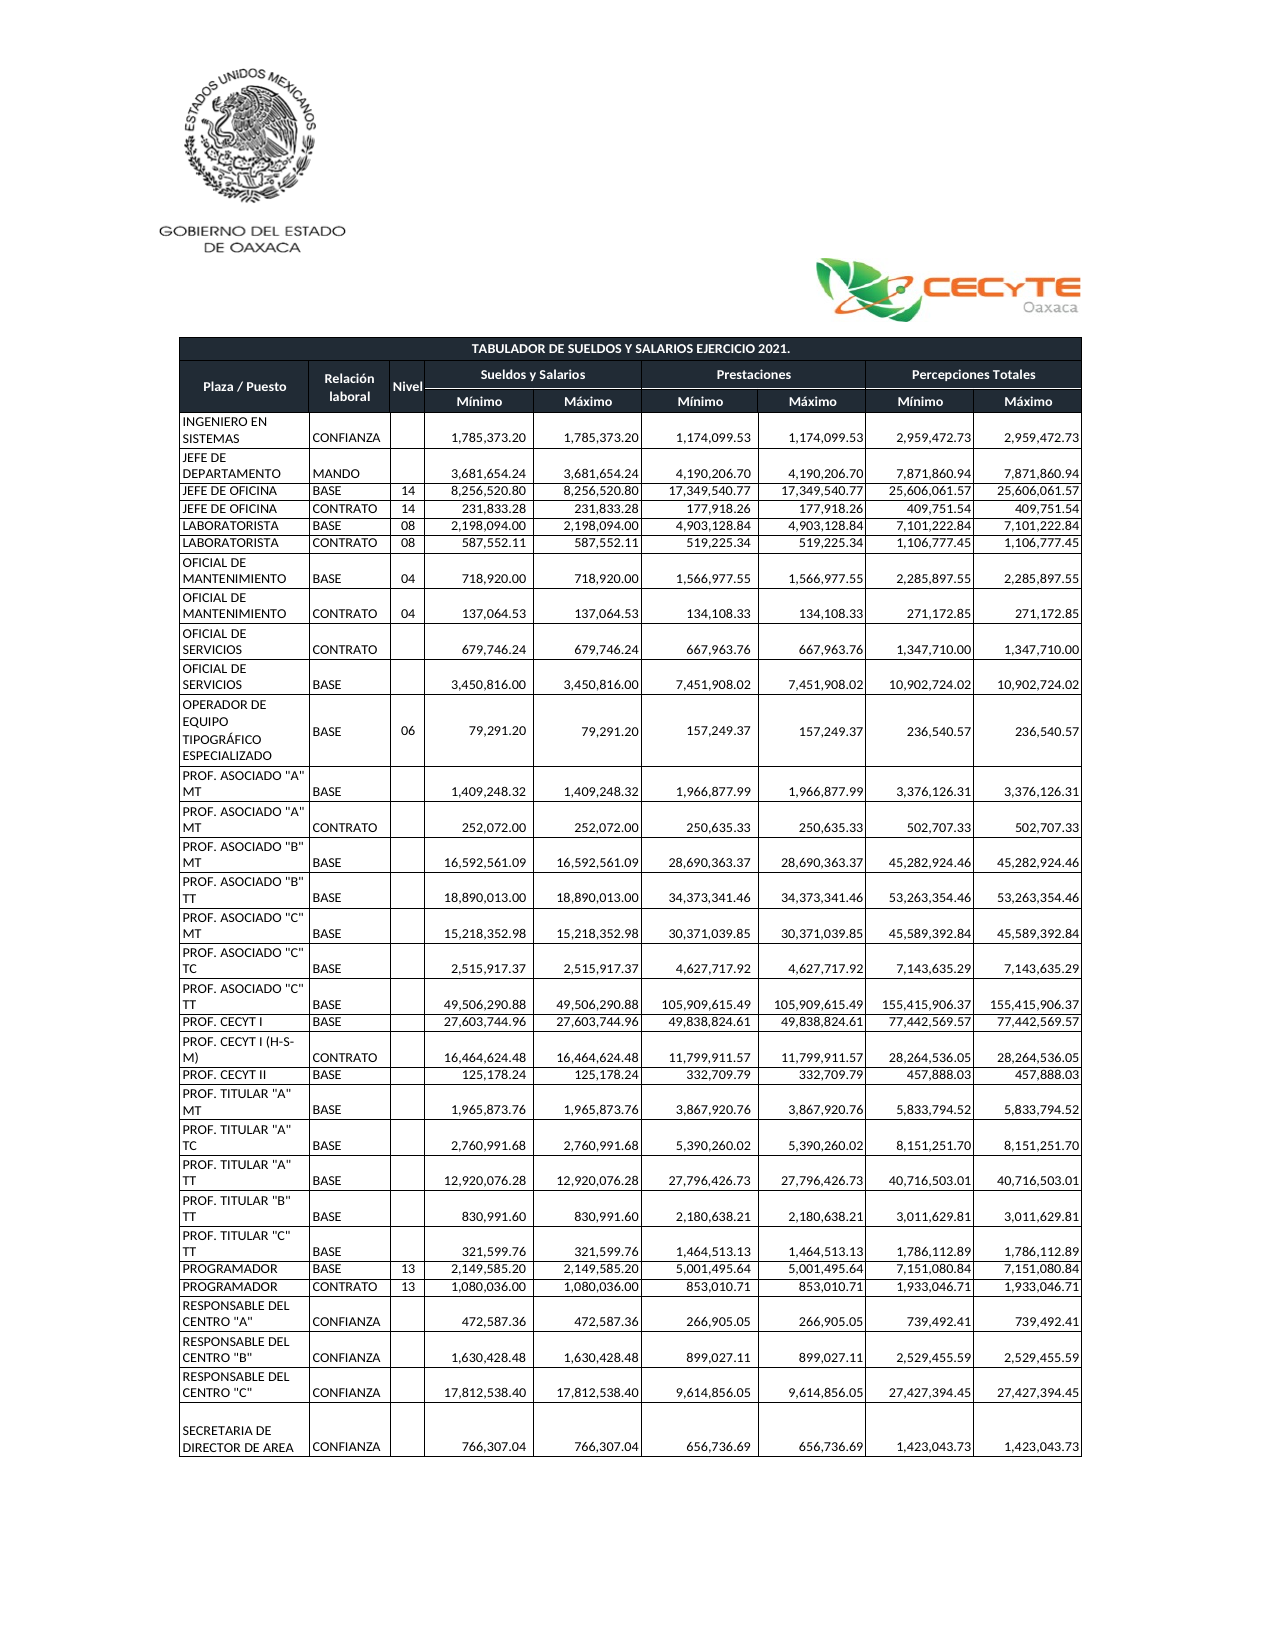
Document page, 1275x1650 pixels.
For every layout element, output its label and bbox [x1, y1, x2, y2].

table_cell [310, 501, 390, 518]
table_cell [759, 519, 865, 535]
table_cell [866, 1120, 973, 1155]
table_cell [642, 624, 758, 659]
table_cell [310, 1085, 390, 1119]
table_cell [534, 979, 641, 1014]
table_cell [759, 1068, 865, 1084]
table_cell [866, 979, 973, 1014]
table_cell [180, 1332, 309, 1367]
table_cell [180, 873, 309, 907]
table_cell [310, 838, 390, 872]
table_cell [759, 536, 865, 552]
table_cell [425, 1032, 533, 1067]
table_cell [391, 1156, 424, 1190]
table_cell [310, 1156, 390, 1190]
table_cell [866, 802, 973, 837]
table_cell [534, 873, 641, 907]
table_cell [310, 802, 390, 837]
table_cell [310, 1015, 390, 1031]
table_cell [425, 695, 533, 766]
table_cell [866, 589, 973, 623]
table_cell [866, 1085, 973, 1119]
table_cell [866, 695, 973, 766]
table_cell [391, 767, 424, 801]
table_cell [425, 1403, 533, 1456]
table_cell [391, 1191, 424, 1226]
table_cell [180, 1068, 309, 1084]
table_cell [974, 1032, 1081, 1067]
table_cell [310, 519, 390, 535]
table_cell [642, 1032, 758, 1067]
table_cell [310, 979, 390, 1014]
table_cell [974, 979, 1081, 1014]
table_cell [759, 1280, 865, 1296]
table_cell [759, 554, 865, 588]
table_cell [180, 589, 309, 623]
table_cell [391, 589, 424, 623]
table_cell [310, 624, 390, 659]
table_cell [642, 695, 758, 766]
picture [155, 64, 350, 257]
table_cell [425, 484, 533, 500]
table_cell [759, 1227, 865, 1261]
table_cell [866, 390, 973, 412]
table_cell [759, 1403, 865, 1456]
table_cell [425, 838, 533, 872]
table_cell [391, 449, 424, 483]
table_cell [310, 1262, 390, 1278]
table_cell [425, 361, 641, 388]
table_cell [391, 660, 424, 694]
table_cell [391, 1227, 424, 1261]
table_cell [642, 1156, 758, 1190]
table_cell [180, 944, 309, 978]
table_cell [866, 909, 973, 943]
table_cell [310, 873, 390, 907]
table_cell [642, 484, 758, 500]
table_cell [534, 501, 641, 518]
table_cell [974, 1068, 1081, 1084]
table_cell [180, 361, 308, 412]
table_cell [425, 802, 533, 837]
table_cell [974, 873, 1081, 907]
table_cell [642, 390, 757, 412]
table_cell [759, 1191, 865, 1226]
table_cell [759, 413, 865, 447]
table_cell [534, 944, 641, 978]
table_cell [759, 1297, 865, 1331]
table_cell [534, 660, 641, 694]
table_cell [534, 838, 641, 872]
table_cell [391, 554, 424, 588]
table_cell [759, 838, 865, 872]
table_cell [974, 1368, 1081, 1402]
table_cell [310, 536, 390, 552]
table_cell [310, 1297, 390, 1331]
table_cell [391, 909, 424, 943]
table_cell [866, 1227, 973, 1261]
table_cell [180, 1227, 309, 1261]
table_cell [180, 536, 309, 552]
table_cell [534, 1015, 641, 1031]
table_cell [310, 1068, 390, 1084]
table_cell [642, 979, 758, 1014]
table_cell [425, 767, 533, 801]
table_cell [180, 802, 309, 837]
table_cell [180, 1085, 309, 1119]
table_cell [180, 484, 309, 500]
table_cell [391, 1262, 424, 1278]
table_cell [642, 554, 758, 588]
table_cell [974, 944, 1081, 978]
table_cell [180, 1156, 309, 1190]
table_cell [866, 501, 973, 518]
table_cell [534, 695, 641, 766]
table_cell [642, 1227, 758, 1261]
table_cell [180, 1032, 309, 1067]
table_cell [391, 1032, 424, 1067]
picture [816, 258, 1081, 322]
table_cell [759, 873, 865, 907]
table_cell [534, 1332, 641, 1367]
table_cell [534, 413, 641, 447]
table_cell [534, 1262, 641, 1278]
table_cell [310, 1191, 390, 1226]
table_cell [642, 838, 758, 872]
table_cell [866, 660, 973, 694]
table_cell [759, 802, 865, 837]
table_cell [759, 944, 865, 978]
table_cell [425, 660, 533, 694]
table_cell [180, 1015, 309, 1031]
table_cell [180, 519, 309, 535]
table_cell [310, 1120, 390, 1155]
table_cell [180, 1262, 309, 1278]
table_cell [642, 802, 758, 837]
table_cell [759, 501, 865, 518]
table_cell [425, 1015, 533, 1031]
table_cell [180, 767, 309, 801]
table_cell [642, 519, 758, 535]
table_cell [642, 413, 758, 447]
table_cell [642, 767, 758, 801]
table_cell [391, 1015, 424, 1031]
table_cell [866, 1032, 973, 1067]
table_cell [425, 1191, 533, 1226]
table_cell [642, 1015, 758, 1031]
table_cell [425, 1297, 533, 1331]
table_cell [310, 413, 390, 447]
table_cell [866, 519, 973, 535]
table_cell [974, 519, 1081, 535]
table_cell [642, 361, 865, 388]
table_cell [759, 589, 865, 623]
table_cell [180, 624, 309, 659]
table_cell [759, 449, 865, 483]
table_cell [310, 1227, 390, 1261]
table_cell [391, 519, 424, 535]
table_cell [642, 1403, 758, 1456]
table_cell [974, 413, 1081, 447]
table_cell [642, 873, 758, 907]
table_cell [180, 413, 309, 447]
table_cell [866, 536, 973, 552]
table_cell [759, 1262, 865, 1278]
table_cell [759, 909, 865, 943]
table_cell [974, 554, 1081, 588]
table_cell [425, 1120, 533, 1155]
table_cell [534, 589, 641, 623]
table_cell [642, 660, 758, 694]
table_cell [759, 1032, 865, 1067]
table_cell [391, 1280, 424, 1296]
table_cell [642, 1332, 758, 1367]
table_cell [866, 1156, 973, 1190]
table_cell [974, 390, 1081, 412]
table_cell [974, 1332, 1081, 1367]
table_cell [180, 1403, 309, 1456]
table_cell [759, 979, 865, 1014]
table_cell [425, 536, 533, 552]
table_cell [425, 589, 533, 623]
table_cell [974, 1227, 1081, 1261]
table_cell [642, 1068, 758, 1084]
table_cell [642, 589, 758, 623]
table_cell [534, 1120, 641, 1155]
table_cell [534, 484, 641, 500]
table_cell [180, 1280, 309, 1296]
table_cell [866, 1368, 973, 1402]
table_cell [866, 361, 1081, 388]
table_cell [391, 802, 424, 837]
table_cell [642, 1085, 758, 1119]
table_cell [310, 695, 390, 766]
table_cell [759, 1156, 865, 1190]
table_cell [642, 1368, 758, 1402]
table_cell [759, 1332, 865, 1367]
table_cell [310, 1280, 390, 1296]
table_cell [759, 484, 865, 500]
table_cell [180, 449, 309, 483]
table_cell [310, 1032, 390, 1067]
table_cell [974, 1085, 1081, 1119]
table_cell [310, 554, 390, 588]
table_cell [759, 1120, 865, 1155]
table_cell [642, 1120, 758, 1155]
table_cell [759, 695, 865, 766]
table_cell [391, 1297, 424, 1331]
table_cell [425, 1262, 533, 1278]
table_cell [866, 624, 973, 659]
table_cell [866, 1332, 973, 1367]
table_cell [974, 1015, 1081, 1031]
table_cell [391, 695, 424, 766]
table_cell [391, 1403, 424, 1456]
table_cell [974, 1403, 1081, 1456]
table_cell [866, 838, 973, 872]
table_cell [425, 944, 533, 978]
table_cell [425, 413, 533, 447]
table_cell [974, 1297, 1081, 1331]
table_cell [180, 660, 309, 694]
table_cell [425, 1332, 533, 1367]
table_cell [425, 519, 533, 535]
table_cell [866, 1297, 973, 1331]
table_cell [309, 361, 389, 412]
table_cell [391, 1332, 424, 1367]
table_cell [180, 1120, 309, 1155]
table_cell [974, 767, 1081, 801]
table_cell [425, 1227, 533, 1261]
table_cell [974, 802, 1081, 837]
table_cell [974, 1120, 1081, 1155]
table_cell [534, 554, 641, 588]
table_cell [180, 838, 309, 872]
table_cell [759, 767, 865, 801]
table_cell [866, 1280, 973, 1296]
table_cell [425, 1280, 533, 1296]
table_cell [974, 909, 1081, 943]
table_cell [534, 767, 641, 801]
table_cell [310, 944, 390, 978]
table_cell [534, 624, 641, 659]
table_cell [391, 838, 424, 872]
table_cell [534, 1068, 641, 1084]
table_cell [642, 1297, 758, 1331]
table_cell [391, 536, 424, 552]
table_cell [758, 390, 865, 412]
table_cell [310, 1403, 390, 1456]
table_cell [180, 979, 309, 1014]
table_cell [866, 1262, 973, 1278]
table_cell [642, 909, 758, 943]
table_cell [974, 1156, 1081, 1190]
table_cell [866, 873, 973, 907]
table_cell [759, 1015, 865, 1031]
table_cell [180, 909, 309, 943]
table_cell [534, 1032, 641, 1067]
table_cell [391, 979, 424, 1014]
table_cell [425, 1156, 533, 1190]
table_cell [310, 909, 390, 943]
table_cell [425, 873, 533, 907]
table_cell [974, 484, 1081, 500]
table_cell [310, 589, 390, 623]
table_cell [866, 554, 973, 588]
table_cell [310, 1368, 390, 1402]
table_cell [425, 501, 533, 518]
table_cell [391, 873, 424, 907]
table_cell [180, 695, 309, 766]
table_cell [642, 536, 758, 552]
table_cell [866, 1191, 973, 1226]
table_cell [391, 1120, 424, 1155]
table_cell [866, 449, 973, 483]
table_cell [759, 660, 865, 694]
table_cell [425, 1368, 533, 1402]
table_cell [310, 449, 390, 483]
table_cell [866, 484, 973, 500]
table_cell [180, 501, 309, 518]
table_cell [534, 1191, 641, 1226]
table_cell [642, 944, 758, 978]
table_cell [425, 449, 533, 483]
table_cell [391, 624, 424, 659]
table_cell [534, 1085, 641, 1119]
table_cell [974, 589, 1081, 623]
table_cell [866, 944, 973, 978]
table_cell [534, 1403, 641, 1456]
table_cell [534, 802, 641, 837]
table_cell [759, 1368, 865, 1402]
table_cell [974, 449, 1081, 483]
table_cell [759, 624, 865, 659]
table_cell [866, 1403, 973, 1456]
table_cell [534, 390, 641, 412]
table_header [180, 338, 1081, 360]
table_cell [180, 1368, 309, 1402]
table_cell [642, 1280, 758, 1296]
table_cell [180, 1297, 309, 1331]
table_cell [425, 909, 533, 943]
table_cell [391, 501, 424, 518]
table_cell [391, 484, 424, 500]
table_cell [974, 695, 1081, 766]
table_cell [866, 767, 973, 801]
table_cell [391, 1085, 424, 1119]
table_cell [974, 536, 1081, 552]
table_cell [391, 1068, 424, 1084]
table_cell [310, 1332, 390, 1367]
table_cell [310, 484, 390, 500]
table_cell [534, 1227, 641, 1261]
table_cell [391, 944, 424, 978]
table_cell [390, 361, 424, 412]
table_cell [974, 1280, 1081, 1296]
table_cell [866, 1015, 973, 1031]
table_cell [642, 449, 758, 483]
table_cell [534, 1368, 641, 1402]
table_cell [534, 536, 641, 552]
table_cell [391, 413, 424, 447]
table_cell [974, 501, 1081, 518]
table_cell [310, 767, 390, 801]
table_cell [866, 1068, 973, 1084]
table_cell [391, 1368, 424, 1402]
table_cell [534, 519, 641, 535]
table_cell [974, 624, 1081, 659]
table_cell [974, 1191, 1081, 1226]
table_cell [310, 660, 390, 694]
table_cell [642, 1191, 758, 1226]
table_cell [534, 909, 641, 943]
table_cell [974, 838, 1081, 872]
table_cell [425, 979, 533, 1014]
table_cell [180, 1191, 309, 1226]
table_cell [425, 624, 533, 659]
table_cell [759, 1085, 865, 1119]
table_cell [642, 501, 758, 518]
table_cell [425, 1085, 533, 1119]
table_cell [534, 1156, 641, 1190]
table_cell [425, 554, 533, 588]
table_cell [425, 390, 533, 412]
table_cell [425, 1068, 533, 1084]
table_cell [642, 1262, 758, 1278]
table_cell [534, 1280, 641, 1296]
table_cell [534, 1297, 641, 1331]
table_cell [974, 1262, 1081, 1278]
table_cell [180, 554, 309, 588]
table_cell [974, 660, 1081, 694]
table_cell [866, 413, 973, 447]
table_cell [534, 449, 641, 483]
